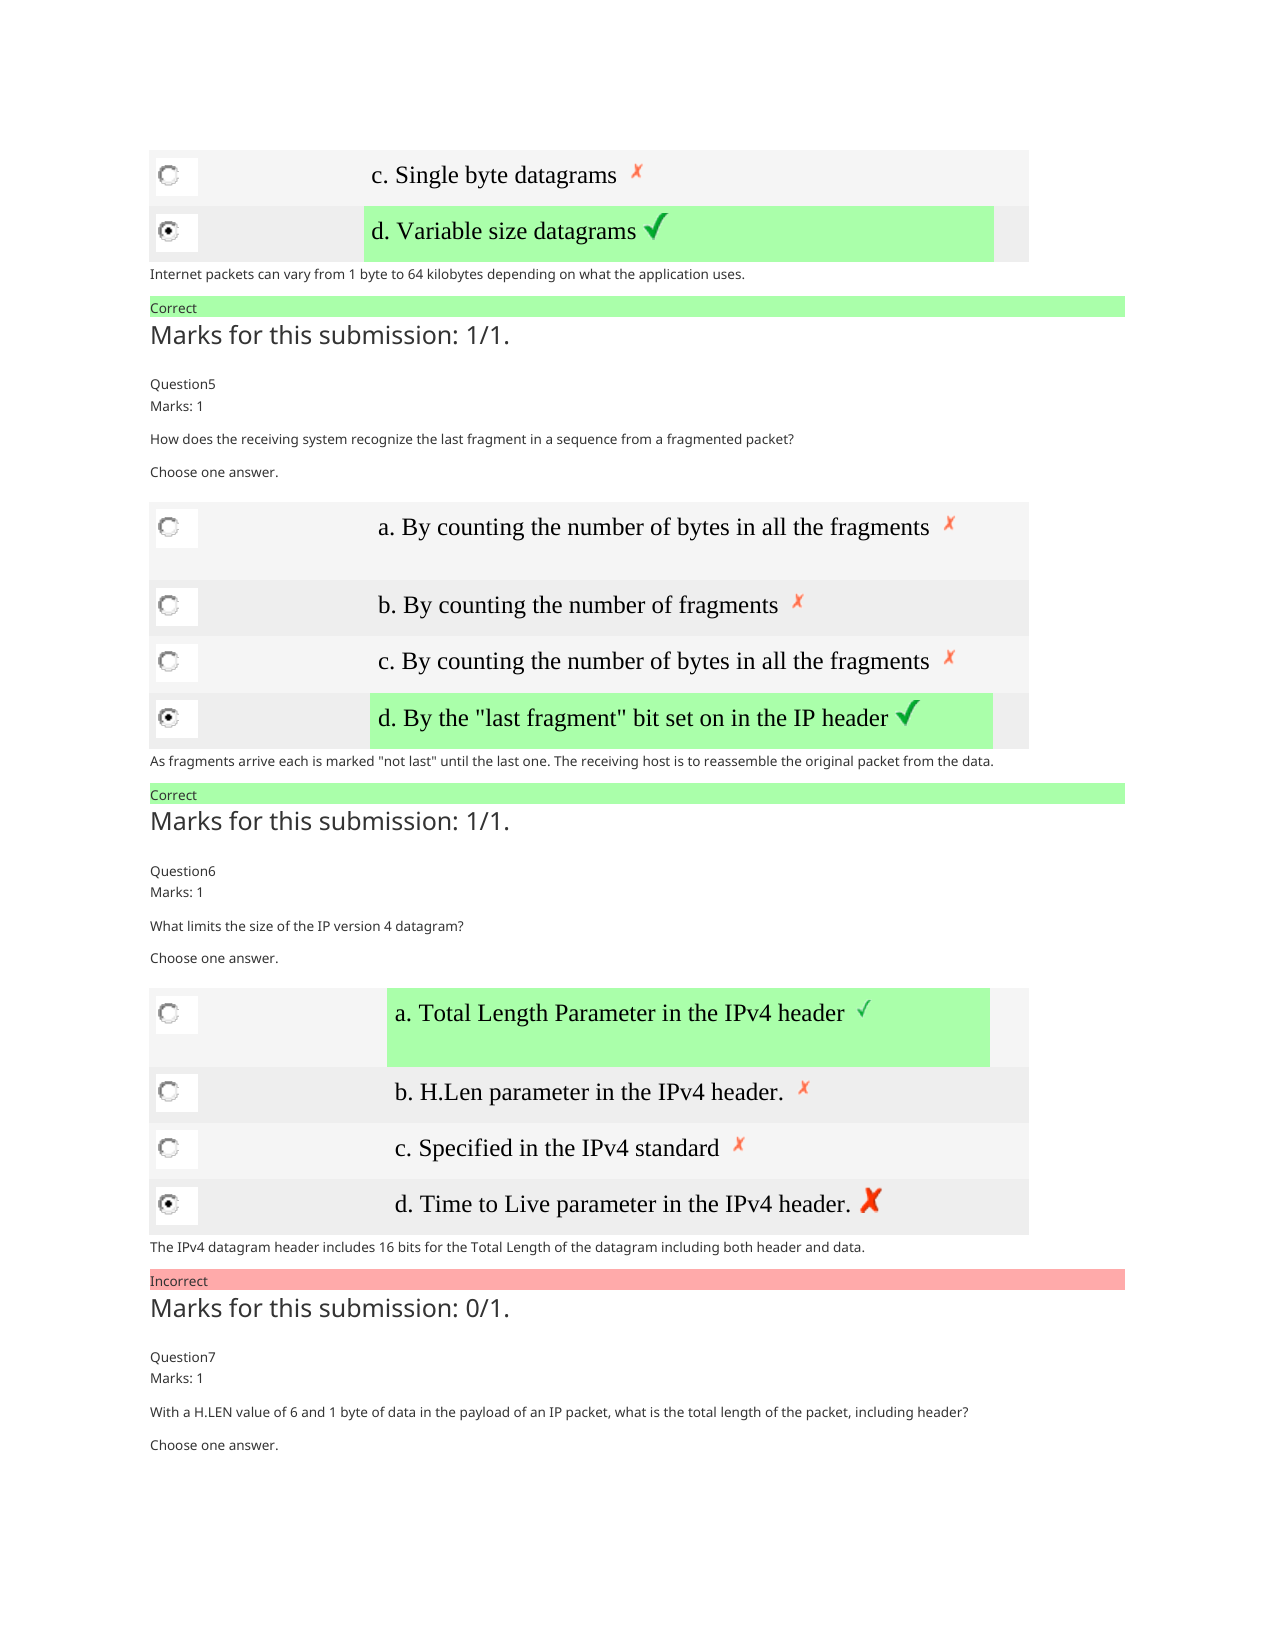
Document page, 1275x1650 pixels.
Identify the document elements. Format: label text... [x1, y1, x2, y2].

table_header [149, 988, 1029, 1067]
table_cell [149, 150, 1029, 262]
text The IPv4 datagram header includes 16 bits for the Total Length of the datagram including both header and data. [150, 1235, 1125, 1257]
text With a H.LEN value of 6 and 1 byte of data in the payload of an IP packet, what is the total length of the packet, including header? [150, 1400, 1125, 1422]
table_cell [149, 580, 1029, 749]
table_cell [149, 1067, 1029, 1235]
picture [725, 1130, 752, 1157]
picture [857, 1186, 884, 1213]
picture [642, 213, 669, 240]
text As fragments arrive each is marked "not last" until the last one. The receiving host is to reassemble the original packet from the data. [150, 749, 1125, 770]
text What limits the size of the IP version 4 datagram? [150, 914, 1125, 935]
picture [784, 587, 811, 614]
text Marks: 1 [150, 880, 1125, 901]
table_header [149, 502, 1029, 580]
picture [623, 157, 649, 184]
text Choose one answer. [150, 1433, 1125, 1454]
text Marks: 1 [150, 1367, 1125, 1388]
text Question6 [150, 859, 1125, 880]
text Correct [150, 783, 1125, 804]
text Marks: 1 [150, 394, 1125, 415]
picture [936, 509, 962, 535]
text Marks for this submission: 0/1. [150, 1290, 1125, 1324]
text Marks for this submission: 1/1. [150, 317, 1125, 352]
text Choose one answer. [150, 946, 1125, 967]
picture [936, 643, 962, 670]
text How does the receiving system recognize the last fragment in a sequence from a fragmented packet? [150, 427, 1125, 449]
text Marks for this submission: 1/1. [150, 804, 1125, 838]
text Incorrect [150, 1269, 1125, 1290]
picture [790, 1074, 817, 1100]
text Choose one answer. [150, 460, 1125, 481]
text Internet packets can vary from 1 byte to 64 kilobytes depending on what the application uses. [150, 262, 1125, 284]
text Question7 [150, 1345, 1125, 1367]
text Question5 [150, 372, 1125, 394]
picture [850, 995, 877, 1022]
text Correct [150, 296, 1125, 317]
picture [894, 700, 921, 726]
